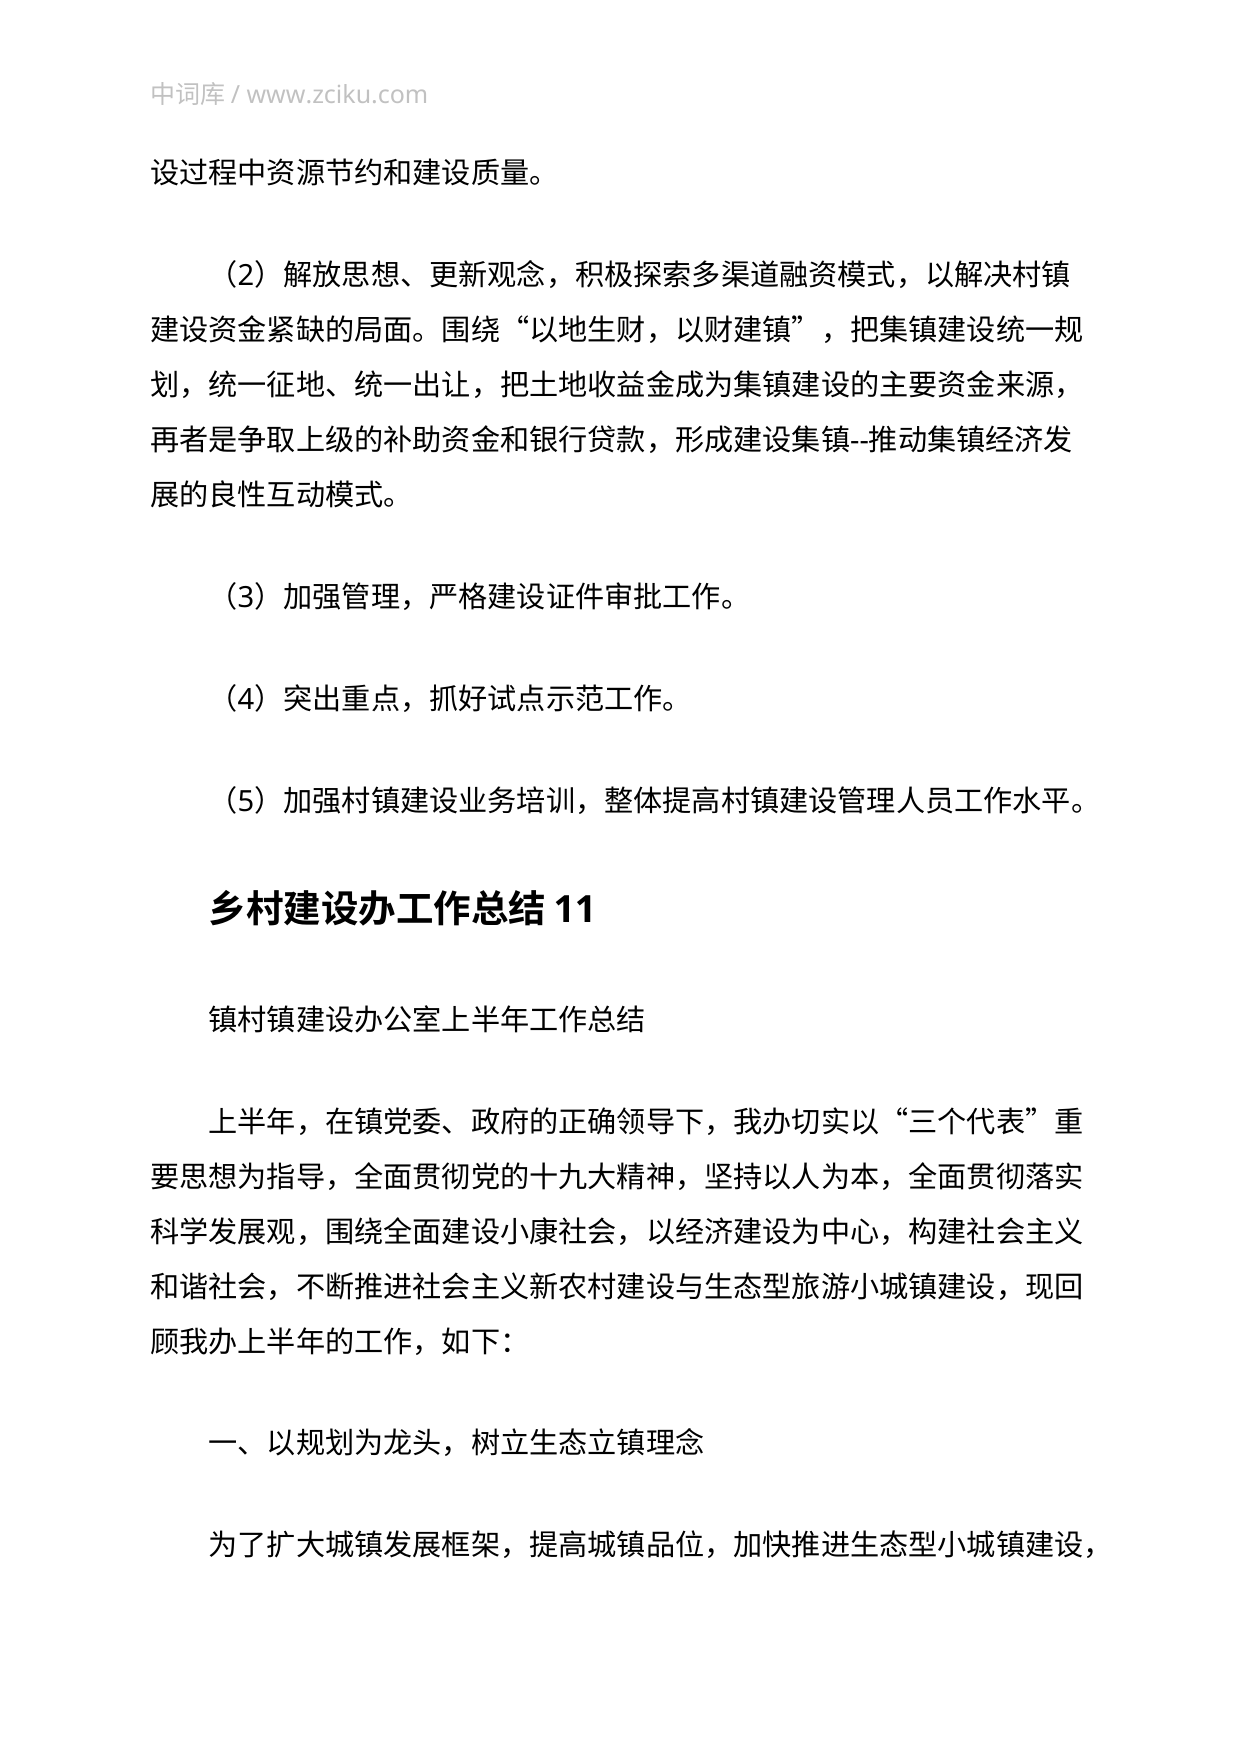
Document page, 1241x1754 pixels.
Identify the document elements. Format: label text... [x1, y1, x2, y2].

text 一、以规划为龙头，树立生态立镇理念 [150, 1420, 1090, 1462]
text 乡村建设办工作总结11 [150, 879, 1090, 934]
text （2）解放思想、更新观念，积极探索多渠道融资模式，以解决村镇建设资金紧缺的局面。围绕“以地生财，以财建镇”，把集镇建设统一规划，统一征地、统一出让，把土地收益金成为集镇建设的主要资金来源，再者是争取上级的补助资金和银行贷款，形成建设集镇--推动集镇经济发展的良性互动模式。 [150, 252, 1090, 514]
text （5）加强村镇建设业务培训，整体提高村镇建设管理人员工作水平。 [150, 777, 1090, 820]
text （3）加强管理，严格建设证件审批工作。 [150, 573, 1090, 616]
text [150, 1522, 1090, 1564]
text 镇村镇建设办公室上半年工作总结 [150, 997, 1090, 1039]
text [150, 150, 1090, 192]
text （4）突出重点，抓好试点示范工作。 [150, 675, 1090, 718]
text 上半年，在镇党委、政府的正确领导下，我办切实以“三个代表”重要思想为指导，全面贯彻党的十九大精神，坚持以人为本，全面贯彻落实科学发展观，围绕全面建设小康社会，以经济建设为中心，构建社会主义和谐社会，不断推进社会主义新农村建设与生态型旅游小城镇建设，现回顾我办上半年的工作，如下： [150, 1099, 1090, 1361]
